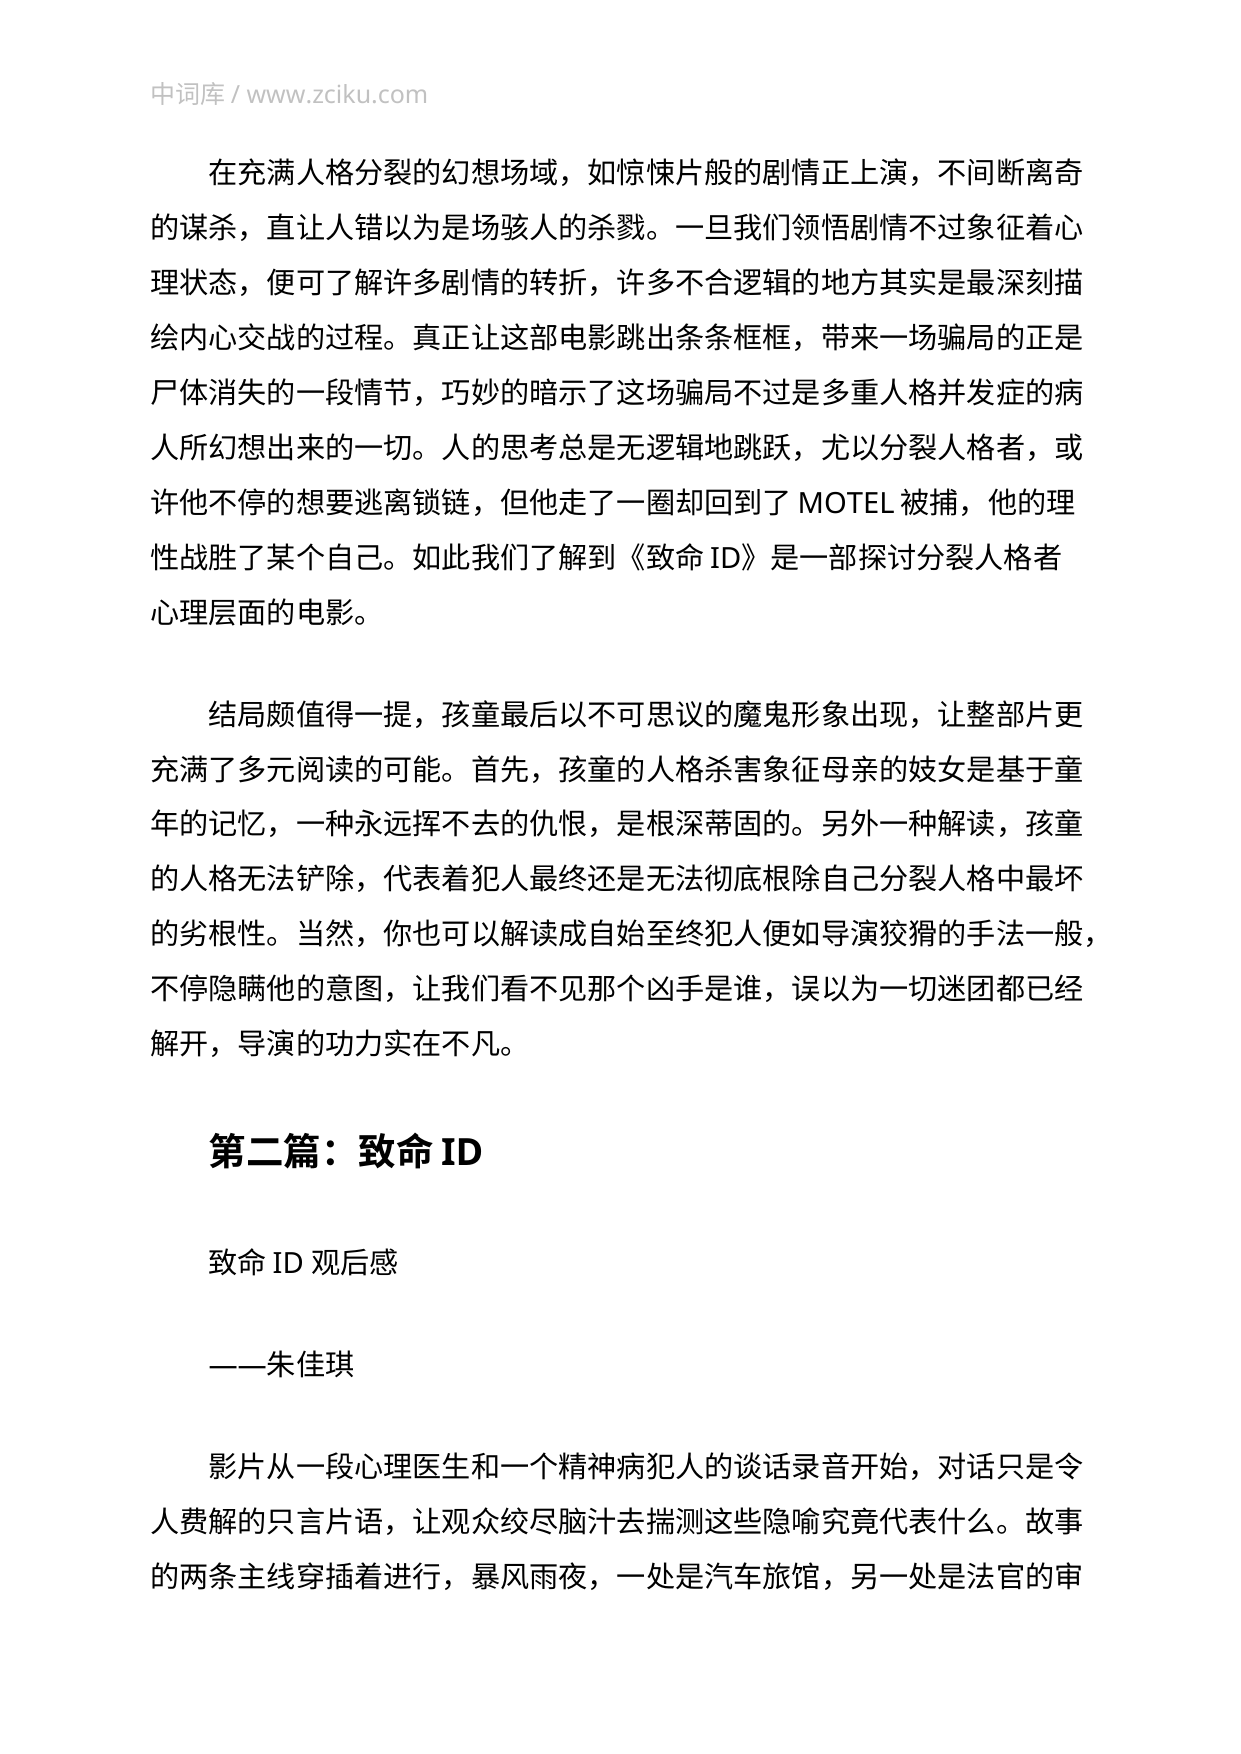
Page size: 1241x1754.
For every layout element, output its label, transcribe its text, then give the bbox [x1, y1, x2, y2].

text 结局颇值得一提，孩童最后以不可思议的魔鬼形象出现，让整部片更充满了多元阅读的可能。首先，孩童的人格杀害象征母亲的妓女是基于童年的记忆，一种永远挥不去的仇恨，是根深蒂固的。另外一种解读，孩童的人格无法铲除，代表着犯人最终还是无法彻底根除自己分裂人格中最坏的劣根性。当然，你也可以解读成自始至终犯人便如导演狡猾的手法一般，不停隐瞒他的意图，让我们看不见那个凶手是谁，误以为一切迷团都已经解开，导演的功力实在不凡。 [150, 691, 1090, 1063]
text 在充满人格分裂的幻想场域，如惊悚片般的剧情正上演，不间断离奇的谋杀，直让人错以为是场骇人的杀戮。一旦我们领悟剧情不过象征着心理状态，便可了解许多剧情的转折，许多不合逻辑的地方其实是最深刻描绘内心交战的过程。真正让这部电影跳出条条框框，带来一场骗局的正是尸体消失的一段情节，巧妙的暗示了这场骗局不过是多重人格并发症的病人所幻想出来的一切。人的思考总是无逻辑地跳跃，尤以分裂人格者，或许他不停的想要逃离锁链，但他走了一圈却回到了MOTEL被捕，他的理性战胜了某个自己。如此我们了解到《致命ID》是一部探讨分裂人格者心理层面的电影。 [150, 150, 1090, 632]
text 第二篇：致命ID [150, 1122, 1090, 1177]
text ——朱佳琪 [150, 1342, 1090, 1384]
text 致命ID 观后感 [150, 1240, 1090, 1282]
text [150, 1444, 1090, 1596]
